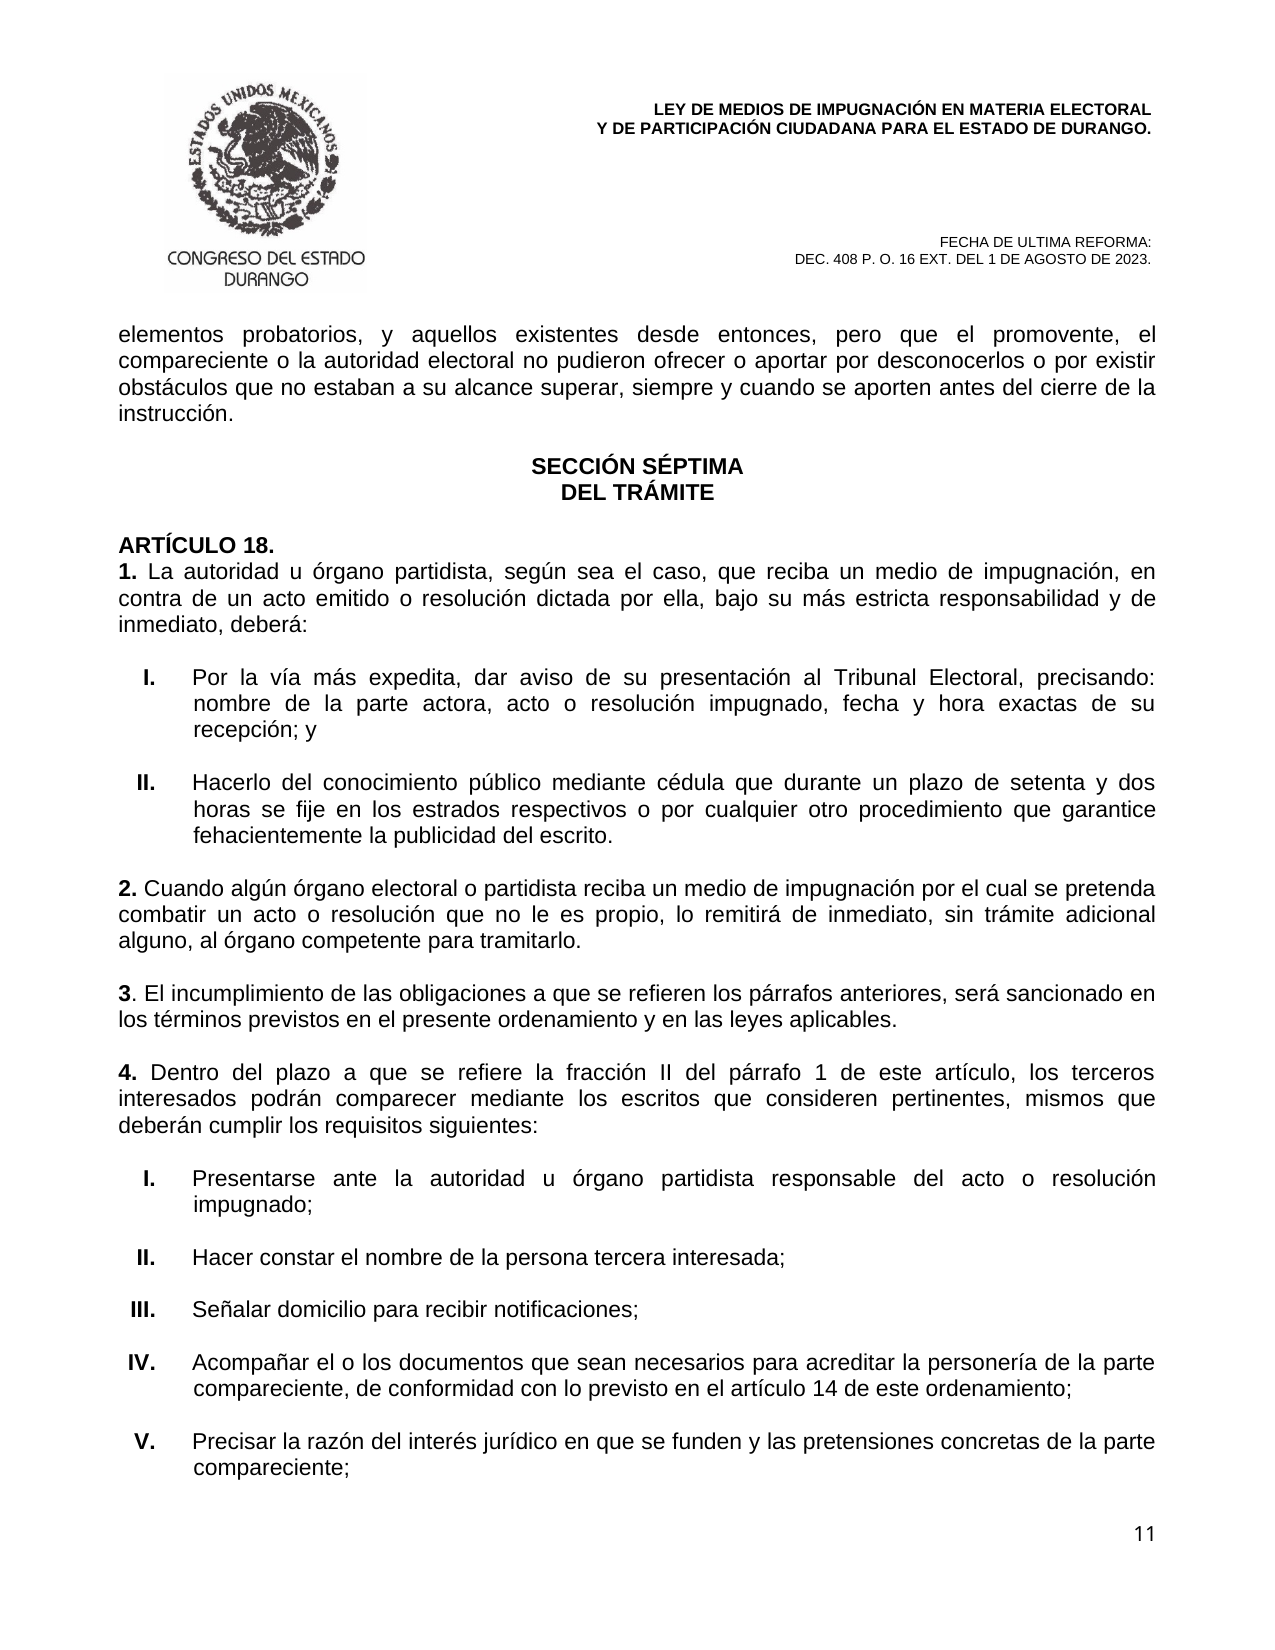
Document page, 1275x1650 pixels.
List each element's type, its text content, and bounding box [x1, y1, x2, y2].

text DEL TRÁMITE [118, 479, 1157, 506]
list Hacer constar el nombre de la persona tercera interesada; [156, 1243, 1157, 1270]
text ARTÍCULO 18. [118, 532, 1157, 558]
text 3. El incumplimiento de las obligaciones a que se refieren los párrafos anteriores, será sancionado en los términos previstos en el presente ordenamiento y en las leyes aplicables. [118, 980, 1157, 1033]
text 2. Cuando algún órgano electoral o partidista reciba un medio de impugnación por el cual se pretenda combatir un acto o resolución que no le es propio, lo remitirá de inmediato, sin trámite adicional alguno, al órgano competente para tramitarlo. [118, 874, 1157, 954]
text 4. Dentro del plazo a que se refiere la fracción II del párrafo 1 de este artículo, los terceros interesados podrán comparecer mediante los escritos que consideren pertinentes, mismos que deberán cumplir los requisitos siguientes: [118, 1059, 1157, 1138]
picture [163, 73, 367, 293]
list Hacerlo del conocimiento público mediante cédula que durante un plazo de setenta y dos horas se fije en los estrados respectivos o por cualquier otro procedimiento que garantice fehacientemente la publicidad del escrito. [156, 769, 1157, 848]
text 1. La autoridad u órgano partidista, según sea el caso, que reciba un medio de impugnación, en contra de un acto emitido o resolución dictada por ella, bajo su más estricta responsabilidad y de inmediato, deberá: [118, 558, 1157, 637]
text SECCIÓN SÉPTIMA [118, 453, 1157, 479]
list Acompañar el o los documentos que sean necesarios para acreditar la personería de la parte compareciente, de conformidad con lo previsto en el artículo 14 de este ordenamiento; [156, 1349, 1157, 1402]
list Precisar la razón del interés jurídico en que se funden y las pretensiones concretas de la parte compareciente; [156, 1428, 1157, 1481]
list Señalar domicilio para recibir notificaciones; [156, 1296, 1157, 1323]
list Por la vía más expedita, dar aviso de su presentación al Tribunal Electoral, precisando: nombre de la parte actora, acto o resolución impugnado, fecha y hora exactas de su recepción; y [156, 664, 1157, 743]
list Presentarse ante la autoridad u órgano partidista responsable del acto o resolución impugnado; [156, 1164, 1157, 1217]
